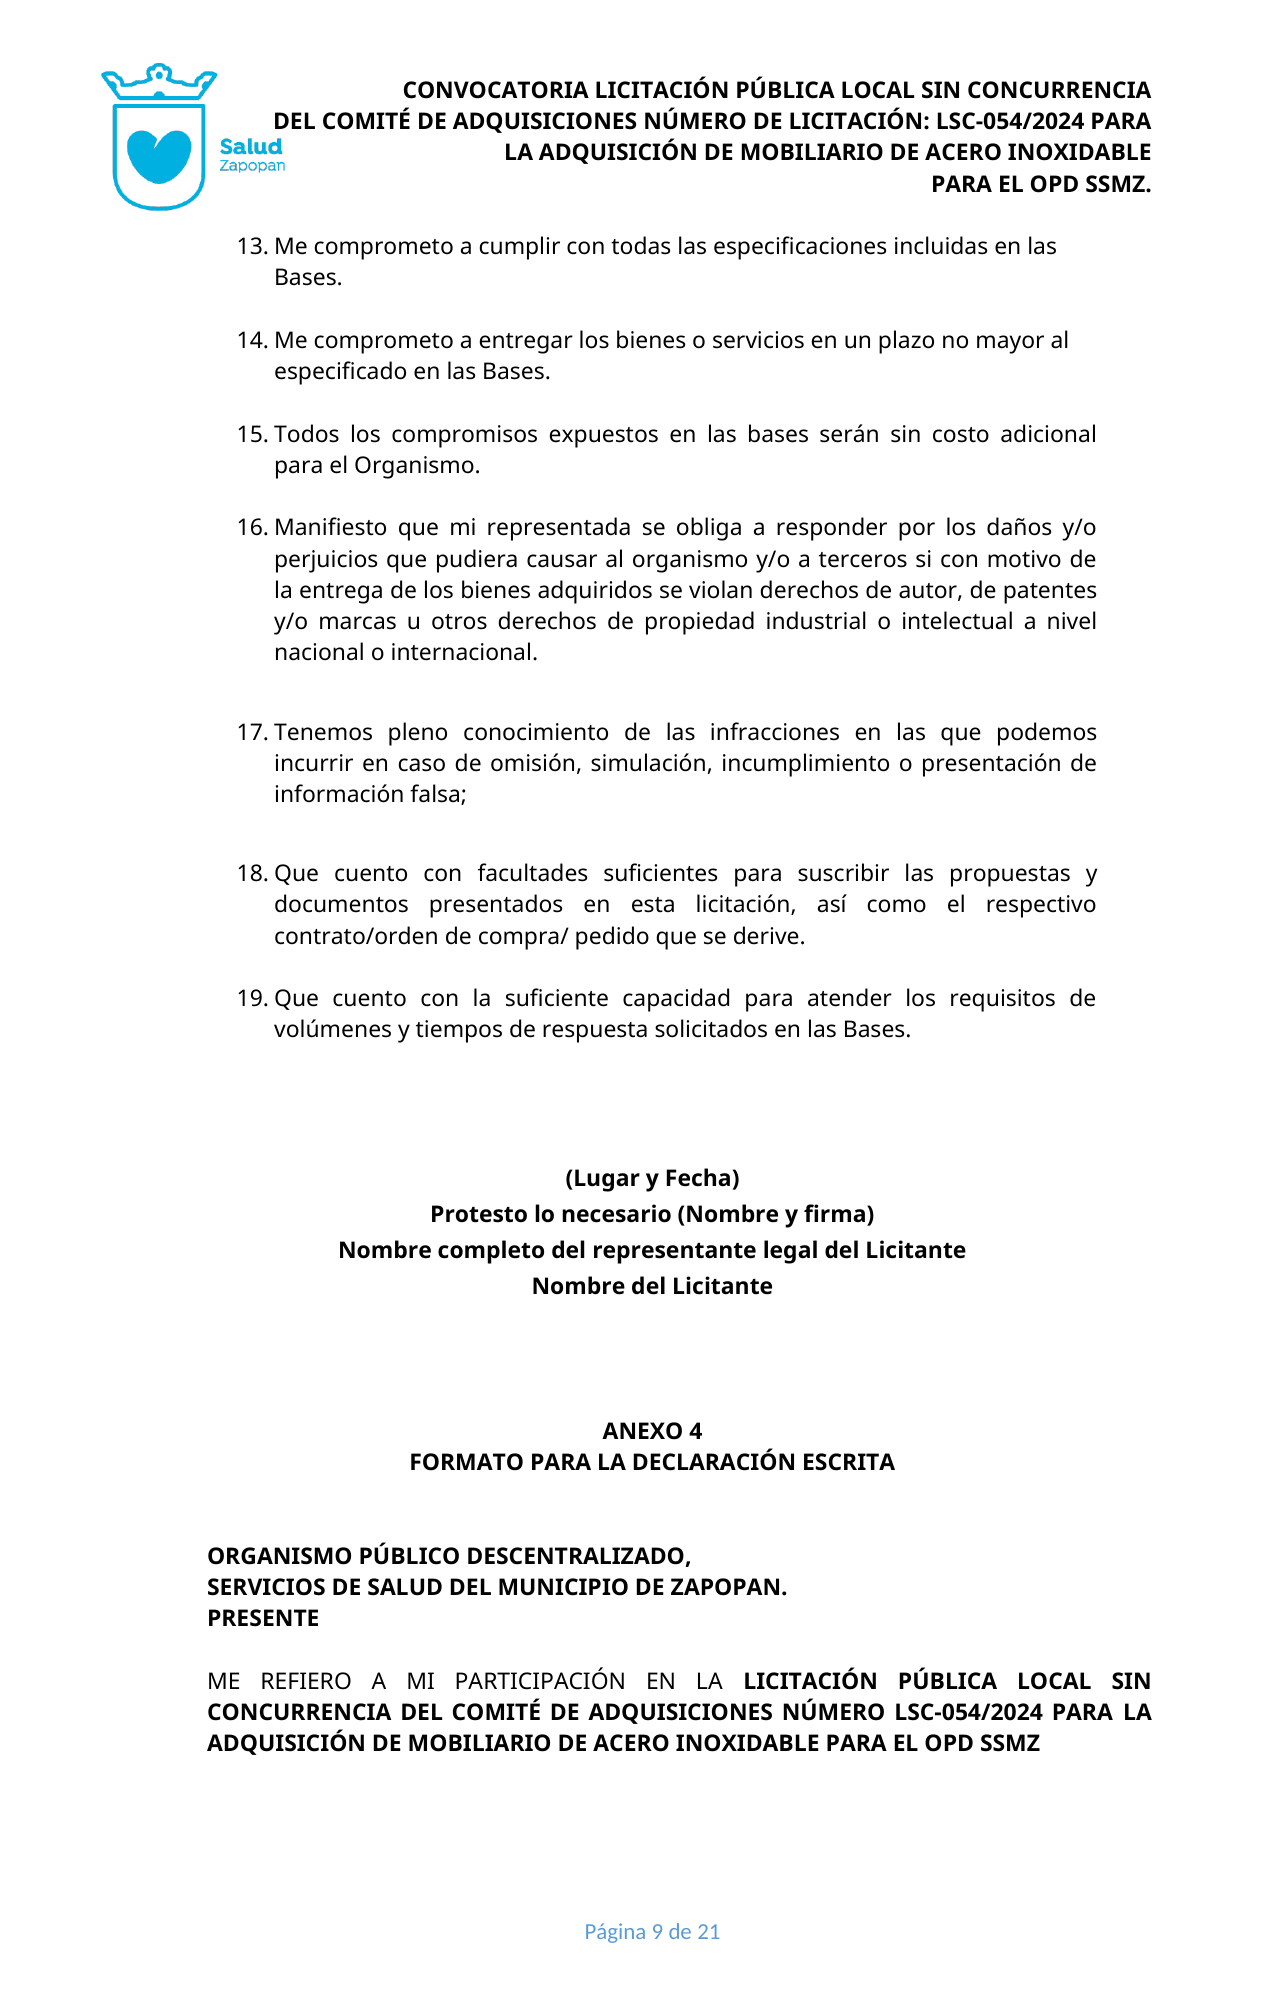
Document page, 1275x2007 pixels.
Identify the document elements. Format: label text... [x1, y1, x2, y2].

picture [108, 67, 211, 95]
list Me comprometo a cumplir con todas las especificaciones incluidas en las Bases. [236, 230, 1098, 292]
text PRESENTE [207, 1602, 1098, 1633]
list Me comprometo a entregar los bienes o servicios en un plazo no mayor al especificado en las Bases. [236, 324, 1098, 386]
text ME REFIERO A MI PARTICIPACIÓN EN LA LICITACIÓN PÚBLICA LOCAL SIN CONCURRENCIA DEL COMITÉ DE ADQUISICIONES NÚMERO LSC-054/2024 PARA LA ADQUISICIÓN DE MOBILIARIO DE ACERO INOXIDABLE PARA EL OPD SSMZ [207, 1665, 1152, 1758]
text FORMATO PARA LA DECLARACIÓN ESCRITA [207, 1446, 1098, 1477]
text Nombre del Licitante [207, 1270, 1098, 1301]
text ORGANISMO PÚBLICO DESCENTRALIZADO, [207, 1540, 1098, 1571]
text (Lugar y Fecha) [207, 1162, 1098, 1193]
text SERVICIOS DE SALUD DEL MUNICIPIO DE ZAPOPAN. [207, 1571, 1098, 1602]
list Manifiesto que mi representada se obliga a responder por los daños y/o perjuicios que pudiera causar al organismo y/o a terceros si con motivo de la entrega de los bienes adquiridos se violan derechos de autor, de patentes y/o marcas u otros derechos de propiedad industrial o intelectual a nivel nacional o internacional. [236, 511, 1098, 667]
list Que cuento con la suficiente capacidad para atender los requisitos de volúmenes y tiempos de respuesta solicitados en las Bases. [236, 982, 1098, 1044]
text ANEXO 4 [207, 1415, 1098, 1446]
text Protesto lo necesario (Nombre y firma) [207, 1198, 1098, 1229]
picture [97, 63, 290, 220]
list Tenemos pleno conocimiento de las infracciones en las que podemos incurrir en caso de omisión, simulación, incumplimiento o presentación de información falsa; [236, 715, 1098, 809]
text Nombre completo del representante legal del Licitante [207, 1234, 1098, 1265]
list Que cuento con facultades suficientes para suscribir las propuestas y documentos presentados en esta licitación, así como el respectivo contrato/orden de compra/ pedido que se derive. [236, 857, 1098, 951]
list Todos los compromisos expuestos en las bases serán sin costo adicional para el Organismo. [236, 417, 1098, 480]
